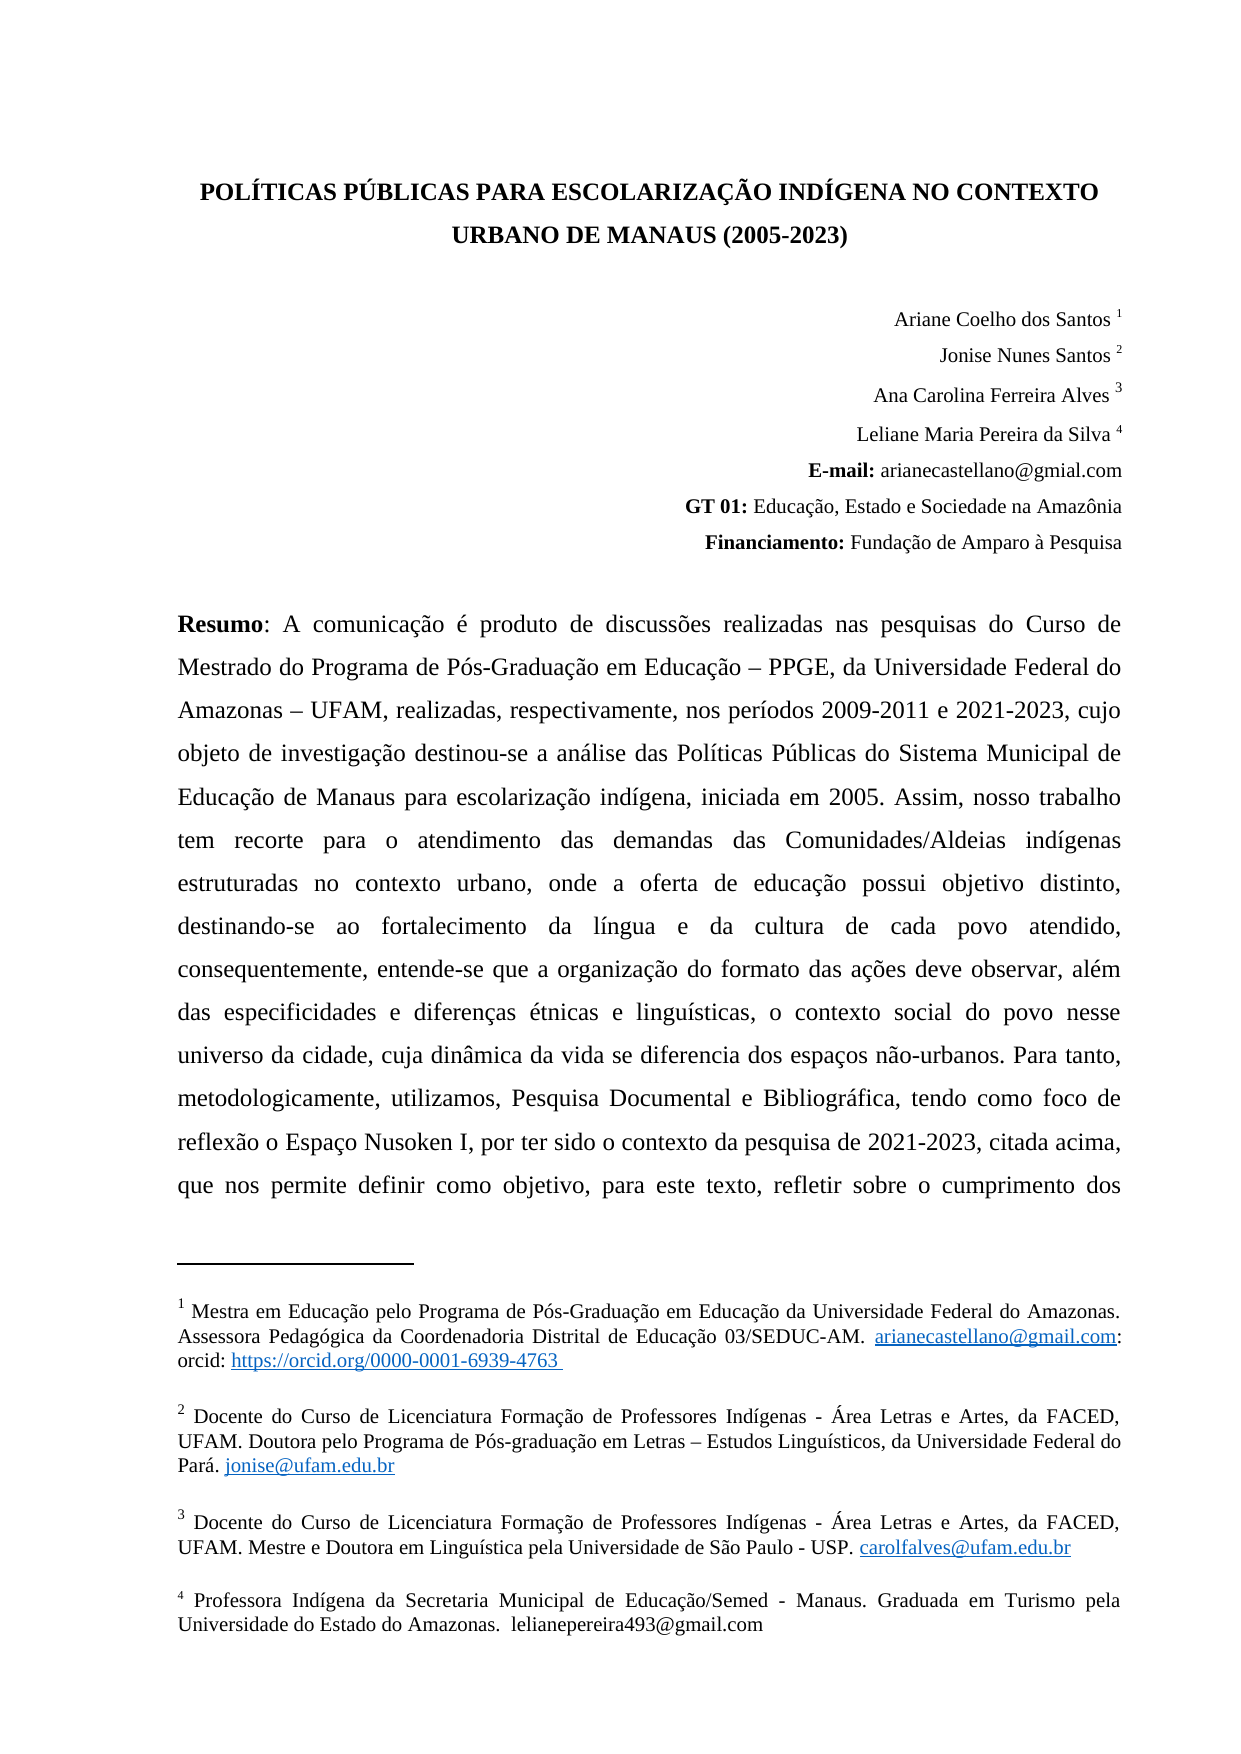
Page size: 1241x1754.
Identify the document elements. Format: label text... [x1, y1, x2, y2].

text Resumo: A comunicação é produto de discussões realizadas nas pesquisas do Curso de Mestrado do Programa de Pós-Graduação em Educação – PPGE, da Universidade Federal do Amazonas – UFAM, realizadas, respectivamente, nos períodos 2009-2011 e 2021-2023, cujo objeto de investigação destinou-se a análise das Políticas Públicas do Sistema Municipal de Educação de Manaus para escolarização indígena, iniciada em 2005. Assim, nosso trabalho tem recorte para o atendimento das demandas das Comunidades/Aldeias indígenas estruturadas no contexto urbano, onde a oferta de educação possui objetivo distinto, destinando-se ao fortalecimento da língua e da cultura de cada povo atendido, consequentemente, entende-se que a organização do formato das ações deve observar, além das especificidades e diferenças étnicas e linguísticas, o contexto social do povo nesse universo da cidade, cuja dinâmica da vida se diferencia dos espaços não-urbanos. Para tanto, metodologicamente, utilizamos, Pesquisa Documental e Bibliográfica, tendo como foco de reflexão o Espaço Nusoken I, por ter sido o contexto da pesquisa de 2021-2023, citada acima, que nos permite definir como objetivo, para este texto, refletir sobre o cumprimento dos direitos indígenas nos Espaços de Educação, à luz dos ordenamentos jurídicos, cujos direitos são possíveis ser contemplados em atividades pedagógicas em contexto urbano. [177, 609, 1122, 1198]
text Ariane Coelho dos Santos [177, 307, 1122, 331]
text Leliane Maria Pereira da Silva [177, 422, 1122, 446]
text Jonise Nunes Santos [177, 343, 1122, 367]
text Financiamento: Fundação de Amparo à Pesquisa [177, 530, 1122, 554]
text E-mail: arianecastellano@gmial.com [177, 458, 1122, 482]
text GT 01: Educação, Estado e Sociedade na Amazônia [177, 494, 1122, 518]
text Ana Carolina Ferreira Alves [177, 379, 1122, 407]
text POLÍTICAS PÚBLICAS PARA ESCOLARIZAÇÃO INDÍGENA NO CONTEXTO URBANO DE MANAUS (2005-2023) [177, 177, 1122, 249]
